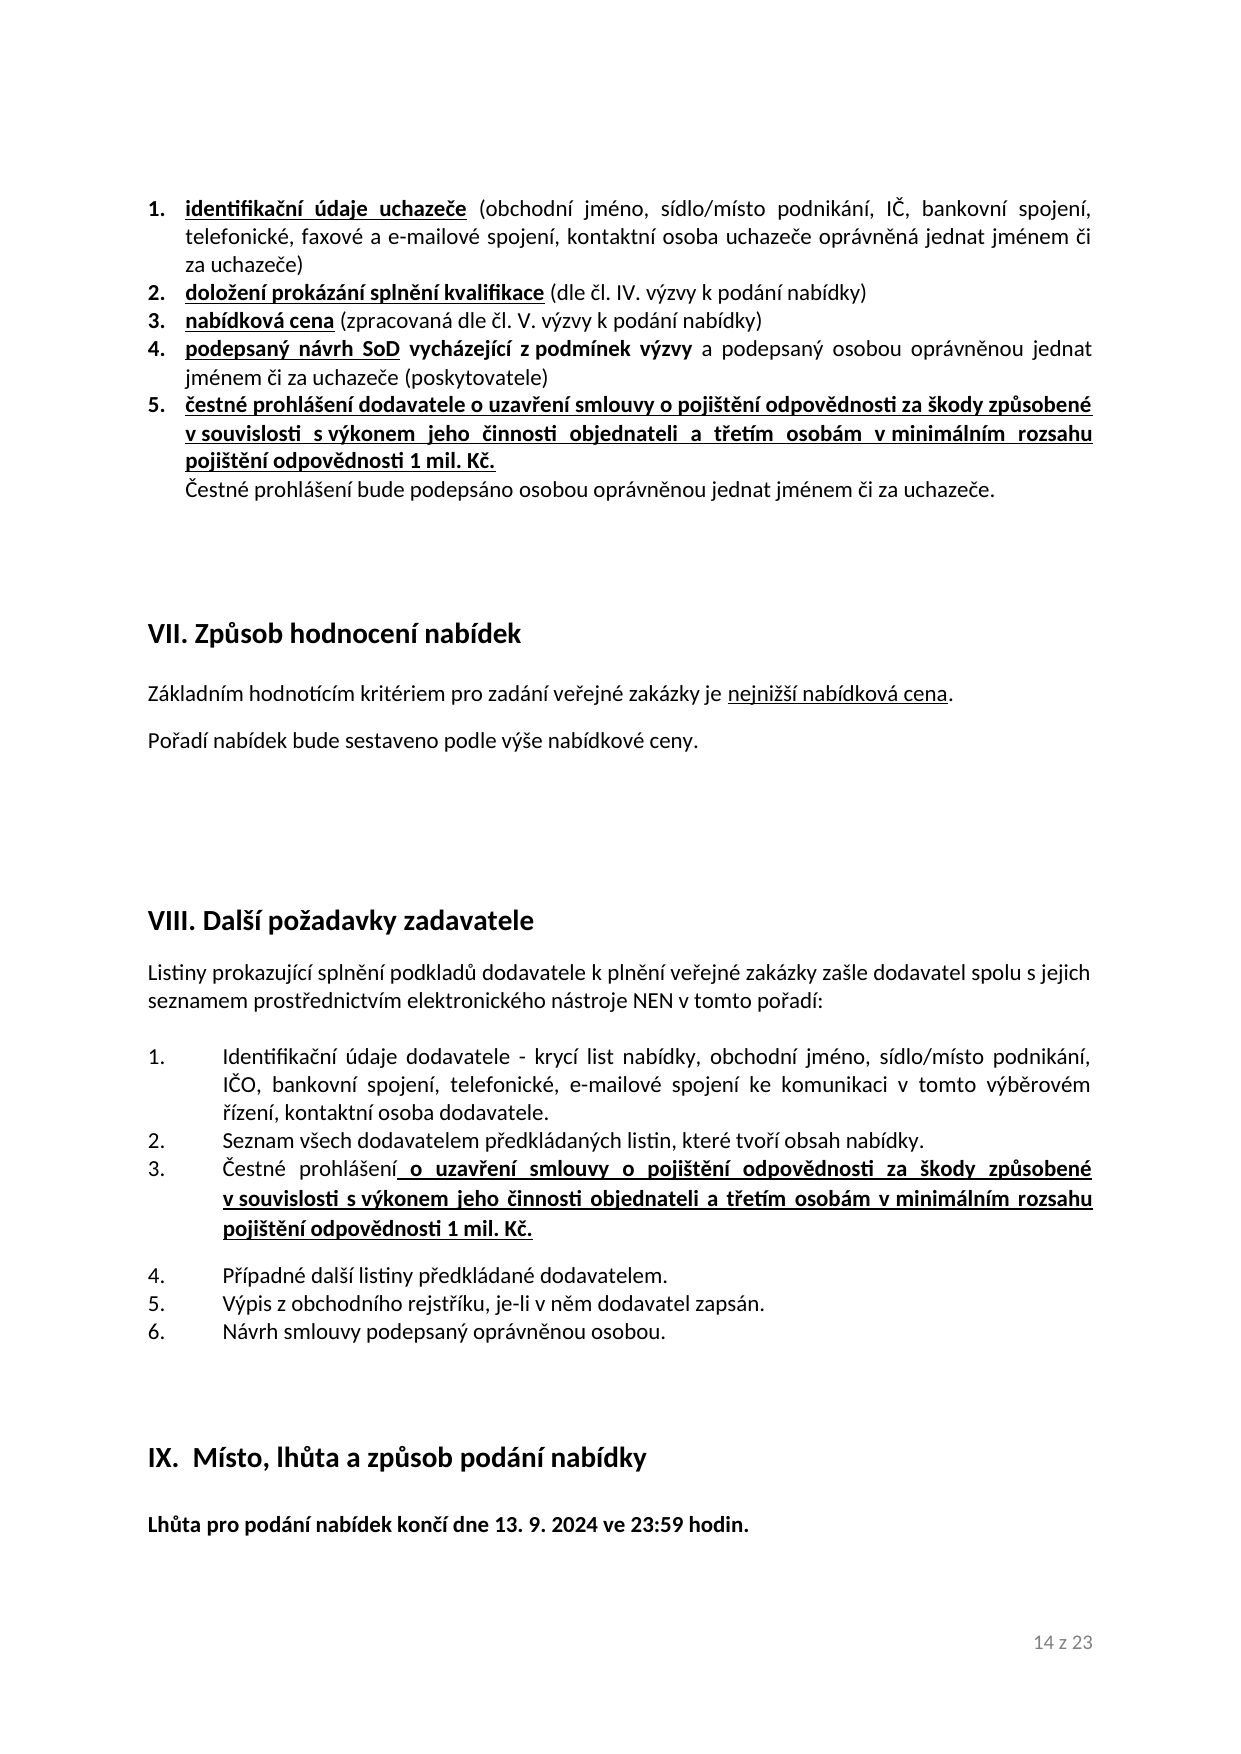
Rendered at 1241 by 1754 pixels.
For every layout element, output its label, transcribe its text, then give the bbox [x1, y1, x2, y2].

text 6. Návrh smlouvy podepsaný oprávněnou osobou. [148, 1317, 1093, 1346]
text 2. Seznam všech dodavatelem předkládaných listin, které tvoří obsah nabídky. [148, 1126, 1093, 1154]
text Základním hodnotícím kritériem pro zadání veřejné zakázky je nejnižší nabídková cena. [148, 679, 1093, 707]
text 5. Výpis z obchodního rejstříku, je-li v něm dodavatel zapsán. [148, 1289, 1093, 1317]
text 1. Identifikační údaje dodavatele - krycí list nabídky, obchodní jméno, sídlo/místo podnikání, IČO, bankovní spojení, telefonické, e-mailové spojení ke komunikaci v tomto výběrovém řízení, kontaktní osoba dodavatele. [148, 1042, 1093, 1126]
text Lhůta pro podání nabídek končí dne 13. 9. 2024 ve 23:59 hodin. [148, 1511, 1093, 1538]
list identifikační údaje uchazeče (obchodní jméno, sídlo/místo podnikání, IČ, bankovní spojení, telefonické, faxové a e-mailové spojení, kontaktní osoba uchazeče oprávněná jednat jménem či za uchazeče) [148, 194, 1093, 278]
text 3. Čestné prohlášení o uzavření smlouvy o pojištění odpovědnosti za škody způsobené v souvislosti s výkonem jeho činnosti objednateli a třetím osobám v minimálním rozsahu pojištění odpovědnosti 1 mil. Kč. [148, 1154, 1093, 1243]
text Listiny prokazující splnění podkladů dodavatele k plnění veřejné zakázky zašle dodavatel spolu s jejich seznamem prostřednictvím elektronického nástroje NEN v tomto pořadí: [148, 958, 1093, 1014]
list čestné prohlášení dodavatele o uzavření smlouvy o pojištění odpovědnosti za škody způsobené v souvislosti s výkonem jeho činnosti objednateli a třetím osobám v minimálním rozsahu pojištění odpovědnosti 1 mil. Kč. [148, 391, 1093, 475]
list doložení prokázání splnění kvalifikace (dle čl. IV. výzvy k podání nabídky) [148, 278, 1093, 307]
text IX. Místo, lhůta a způsob podání nabídky [148, 1439, 1093, 1475]
text 4. Případné další listiny předkládané dodavatelem. [148, 1261, 1093, 1289]
text Čestné prohlášení bude podepsáno osobou oprávněnou jednat jménem či za uchazeče. [148, 475, 1093, 503]
text VII. Způsob hodnocení nabídek [148, 615, 1093, 651]
text Pořadí nabídek bude sestaveno podle výše nabídkové ceny. [148, 726, 1093, 754]
list podepsaný návrh SoD vycházející z podmínek výzvy a podepsaný osobou oprávněnou jednat jménem či za uchazeče (poskytovatele) [148, 334, 1093, 391]
list nabídková cena (zpracovaná dle čl. V. výzvy k podání nabídky) [148, 307, 1093, 334]
text VIII. Další požadavky zadavatele [148, 902, 1093, 938]
